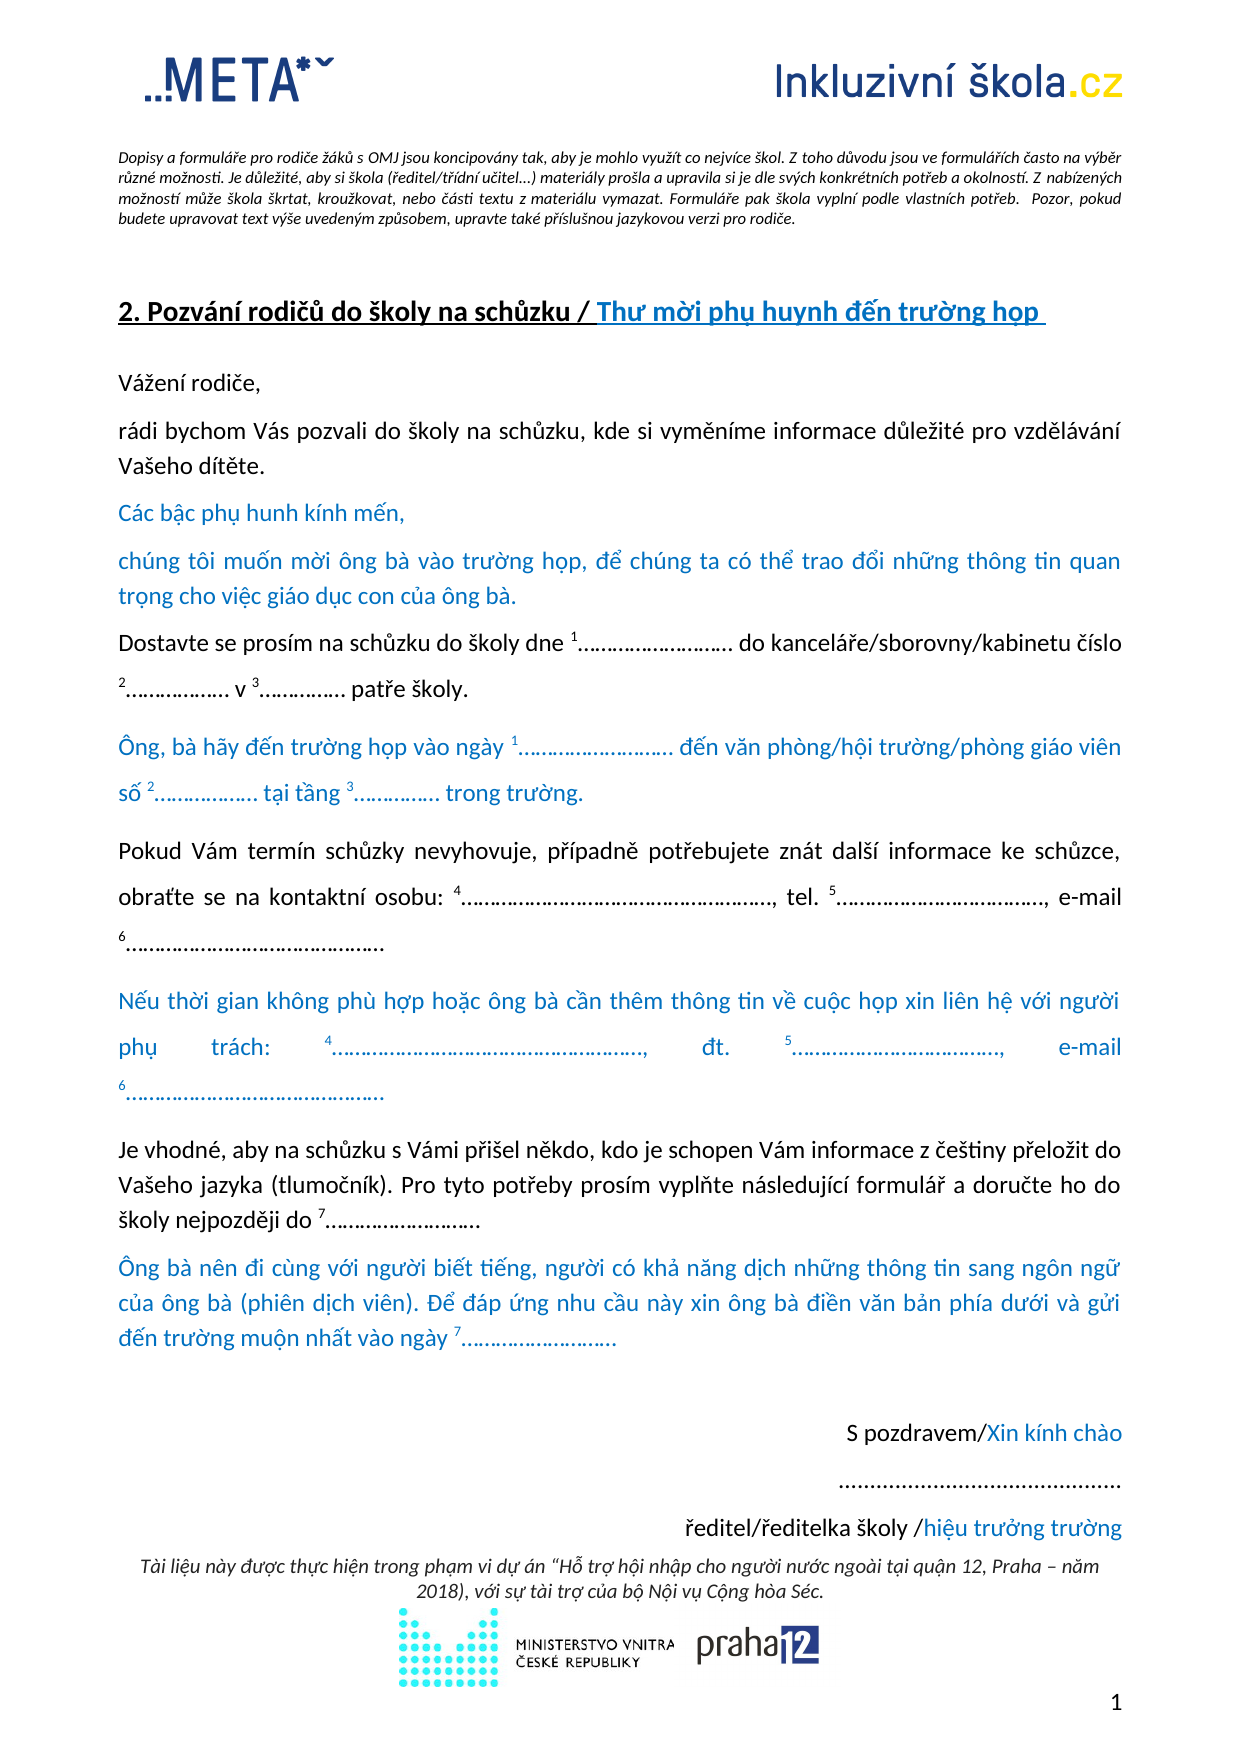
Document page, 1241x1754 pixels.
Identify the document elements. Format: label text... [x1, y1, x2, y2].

text Pokud Vám termín schůzky nevyhovuje, případně potřebujete znát další informace ke schůzce, obraťte se na kontaktní osobu: 4………………………………………………, tel. 5………………………………, e-mail 6……………………………………… [118, 835, 1122, 957]
text ............................................. [118, 1465, 1122, 1495]
text 2. Pozvání rodičů do školy na schůzku / Thư mời phụ huynh đến trường họp [118, 293, 1122, 329]
text S pozdravem/Xin kính chào [118, 1417, 1122, 1448]
picture [118, 29, 361, 129]
text Ông, bà hãy đến trường họp vào ngày 1……………………… đến văn phòng/hội trường/phòng giáo viên số 2……………… tại tầng 3…………… trong trường. [118, 731, 1122, 808]
text Dostavte se prosím na schůzku do školy dne 1……………………… do kanceláře/sborovny/kabinetu číslo 2……………… v 3…………… patře školy. [118, 627, 1122, 704]
picture [399, 1603, 842, 1687]
text Vážení rodiče, [118, 367, 1122, 398]
text rádi bychom Vás pozvali do školy na schůzku, kde si vyměníme informace důležité pro vzdělávání Vašeho dítěte. [118, 415, 1122, 480]
text Je vhodné, aby na schůzku s Vámi přišel někdo, kdo je schopen Vám informace z češtiny přeložit do Vašeho jazyka (tlumočník). Pro tyto potřeby prosím vyplňte následující formulář a doručte ho do školy nejpozději do 7……………………… [118, 1135, 1122, 1235]
picture [744, 30, 1155, 131]
text ředitel/ředitelka školy /hiệu trưởng trường [118, 1512, 1122, 1543]
text Nếu thời gian không phù hợp hoặc ông bà cần thêm thông tin về cuộc họp xin liên hệ với người phụ trách: 4………………………………………………, đt. 5………………………………, e-mail 6……………………………………… [118, 985, 1122, 1107]
text Các bậc phụ hunh kính mến, [118, 497, 1122, 528]
text Ông bà nên đi cùng với người biết tiếng, người có khả năng dịch những thông tin sang ngôn ngữ của ông bà (phiên dịch viên). Để đáp ứng nhu cầu này xin ông bà điền văn bản phía dưới và gửi đến trường muộn nhất vào ngày 7……………………… [118, 1252, 1122, 1353]
text chúng tôi muốn mời ông bà vào trường họp, để chúng ta có thể trao đổi những thông tin quan trọng cho việc giáo dục con của ông bà. [118, 545, 1122, 610]
